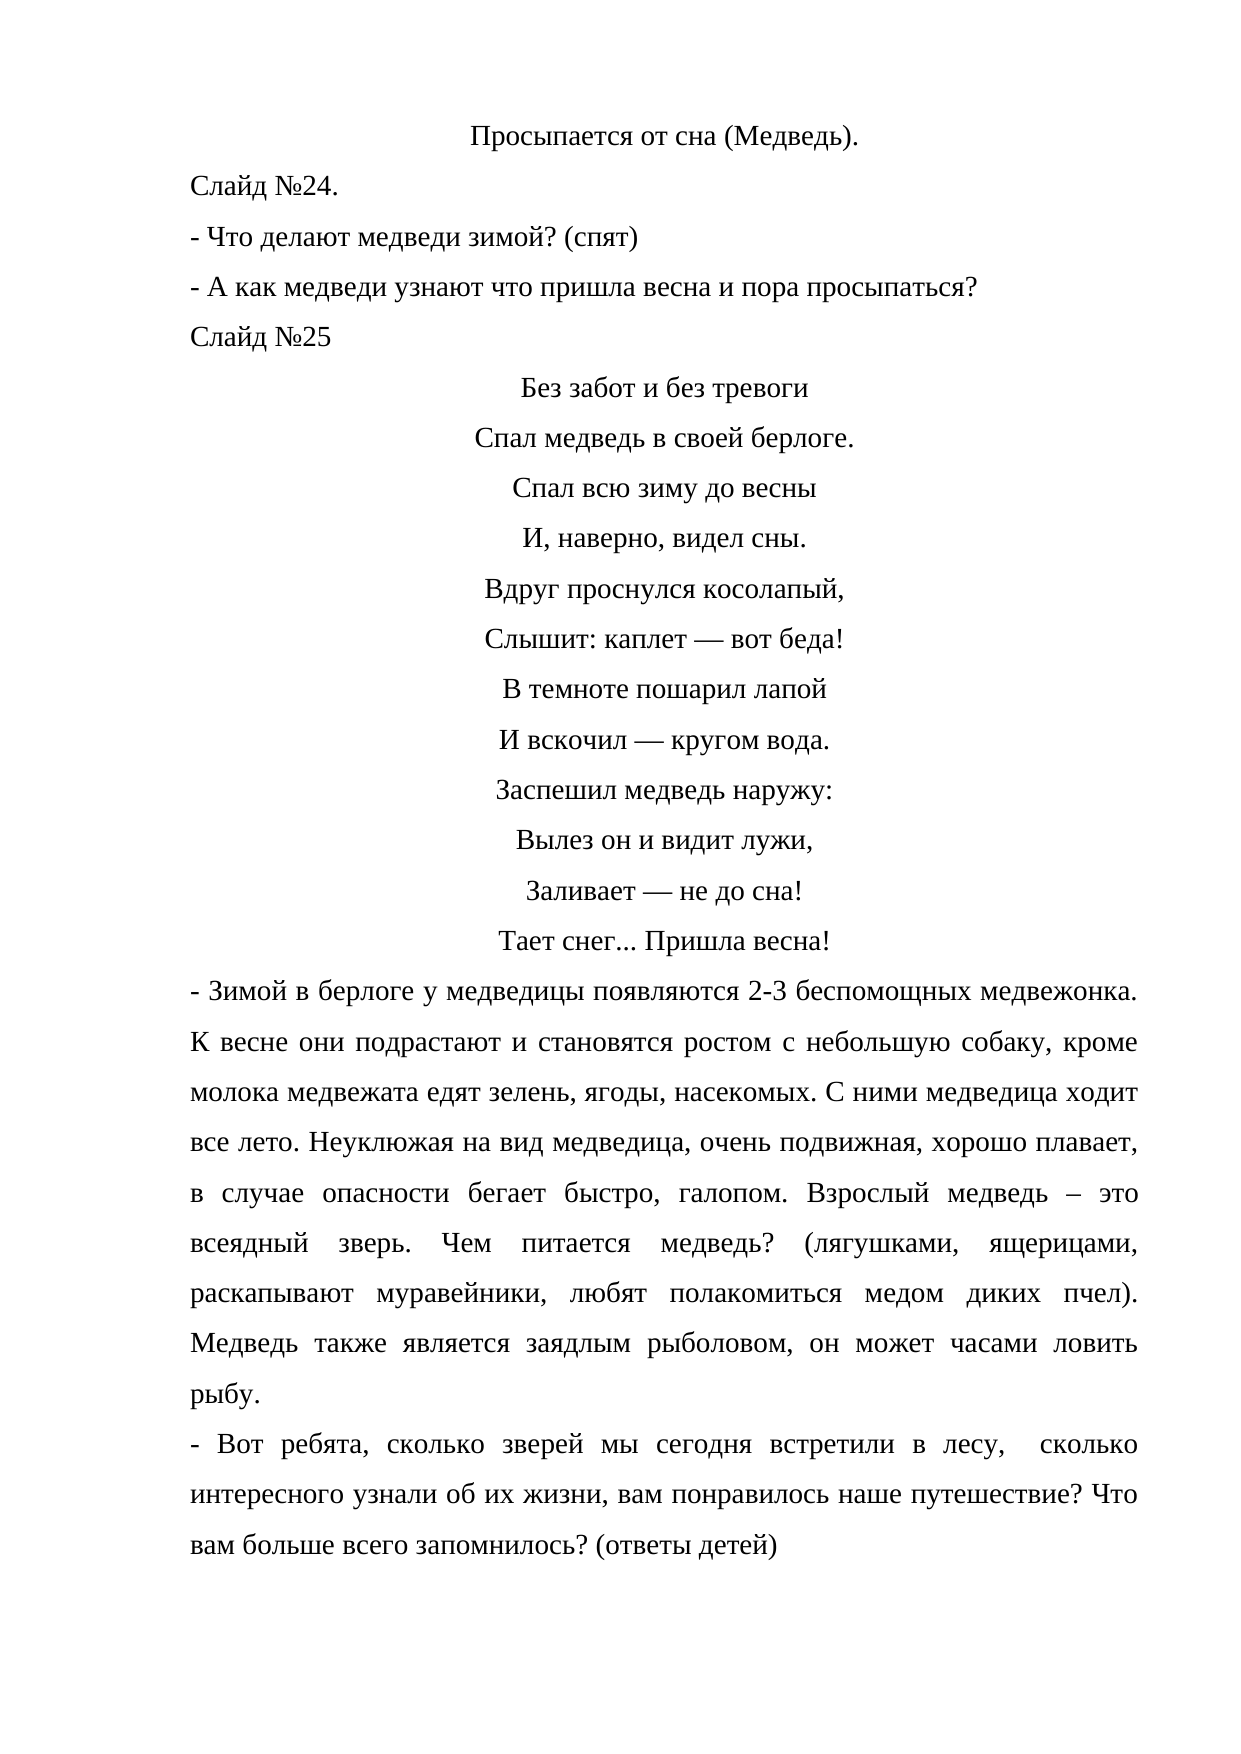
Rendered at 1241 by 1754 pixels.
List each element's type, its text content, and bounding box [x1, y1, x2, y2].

text Слайд №24. [190, 168, 1139, 202]
text Без забот и без тревоги [177, 370, 1152, 403]
text Тает снег... Пришла весна! [177, 923, 1152, 957]
text И вскочил — кругом вода. [177, 722, 1152, 755]
text - Что делают медведи зимой? (спят) [190, 219, 1139, 252]
text - Зимой в берлоге у медведицы появляются 2-3 беспомощных медвежонка. К весне они подрастают и становятся ростом с небольшую собаку, кроме молока медвежата едят зелень, ягоды, насекомых. С ними медведица ходит все лето. Неуклюжая на вид медведица, очень подвижная, хорошо плавает, в случае опасности бегает быстро, галопом. Взрослый медведь – это всеядный зверь. Чем питается медведь? (лягушками, ящерицами, раскапывают муравейники, любят полакомиться медом диких пчел). Медведь также является заядлым рыболовом, он может часами ловить рыбу. [190, 973, 1139, 1409]
text И, наверно, видел сны. [177, 521, 1152, 554]
text - А как медведи узнают что пришла весна и пора просыпаться? [190, 269, 1139, 303]
text Слышит: каплет — вот беда! [177, 621, 1152, 655]
text - Вот ребята, сколько зверей мы сегодня встретили в лесу, сколько интересного узнали об их жизни, вам понравилось наше путешествие? Что вам больше всего запомнилось? (ответы детей) [190, 1426, 1139, 1560]
text Слайд №25 [190, 319, 1139, 353]
text В темноте пошарил лапой [177, 672, 1152, 705]
text Спал медведь в своей берлоге. [177, 420, 1152, 453]
text Спал всю зиму до весны [177, 470, 1152, 504]
text Вдруг проснулся косолапый, [177, 571, 1152, 604]
text Просыпается от сна (Медведь). [190, 118, 1139, 152]
text Вылез он и видит лужи, [177, 822, 1152, 856]
text Заливает — не до сна! [177, 873, 1152, 906]
text Заспешил медведь наружу: [177, 772, 1152, 806]
